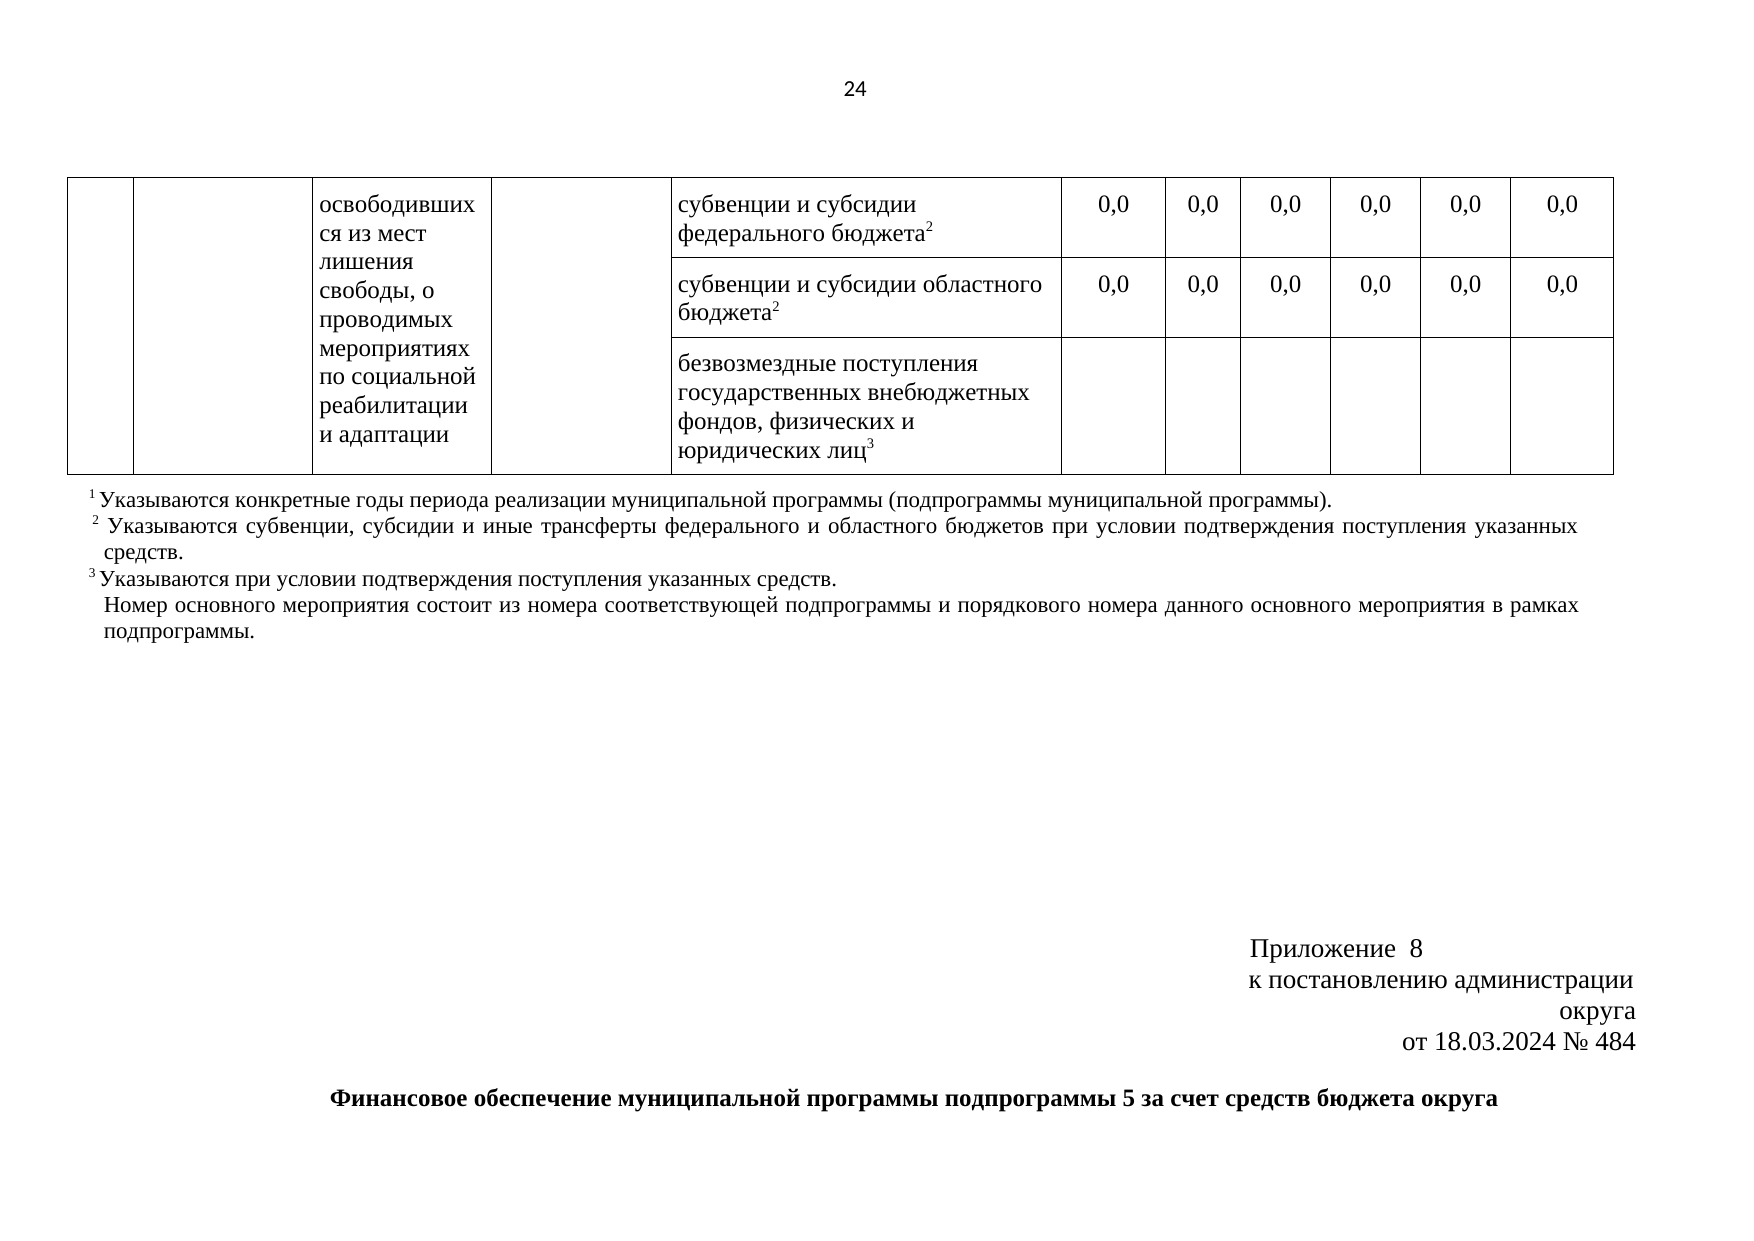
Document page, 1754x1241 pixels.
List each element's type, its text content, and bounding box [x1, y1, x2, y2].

table_cell 0,0 [1166, 258, 1240, 337]
table_cell 0,0 [1241, 258, 1330, 337]
table_cell [1331, 338, 1420, 474]
table_cell [1166, 338, 1240, 474]
text к постановлению администрации округа [74, 963, 1636, 1025]
text от 18.03.2024 № 484 [74, 1025, 1636, 1056]
table_cell безвозмездные поступления государственных внебюджетных фондов, физических и юридических лиц3 [672, 338, 1061, 474]
table_cell [1062, 338, 1165, 474]
text Финансовое обеспечение муниципальной программы подпрограммы 5 за счет средств бюджета округа [186, 1083, 1636, 1111]
table_cell субвенции и субсидии федерального бюджета2 [672, 178, 1061, 257]
table_cell [1421, 338, 1510, 474]
table_cell [1511, 338, 1613, 474]
table_cell 0,0 [1166, 178, 1240, 257]
table_cell 0,0 [1511, 178, 1613, 257]
table_cell 0,0 [1421, 258, 1510, 337]
table_cell 0,0 [1241, 178, 1330, 257]
table_cell 0,0 [1331, 178, 1420, 257]
table_cell 0,0 [1062, 178, 1165, 257]
table_cell [1241, 338, 1330, 474]
table_cell 1 Указываются конкретные годы периода реализации муниципальной программы (подпрограммы муниципальной программы). 2 Указываются субвенции, субсидии и иные трансферты федерального и областного бюджетов при условии подтверждения поступления указанных средств. 3 Указываются при условии подтверждения поступления указанных средств. Номер основного мероприятия состоит из номера соответствующей подпрограммы и порядкового номера данного основного мероприятия в рамках подпрограммы. [68, 475, 1614, 654]
table_cell 0,0 [1511, 258, 1613, 337]
table_cell субвенции и субсидии областного бюджета2 [672, 258, 1061, 337]
table_cell 0,0 [1331, 258, 1420, 337]
table_cell 0,0 [1421, 178, 1510, 257]
table_cell 0,0 [1062, 258, 1165, 337]
text Приложение 8 [74, 932, 1636, 963]
